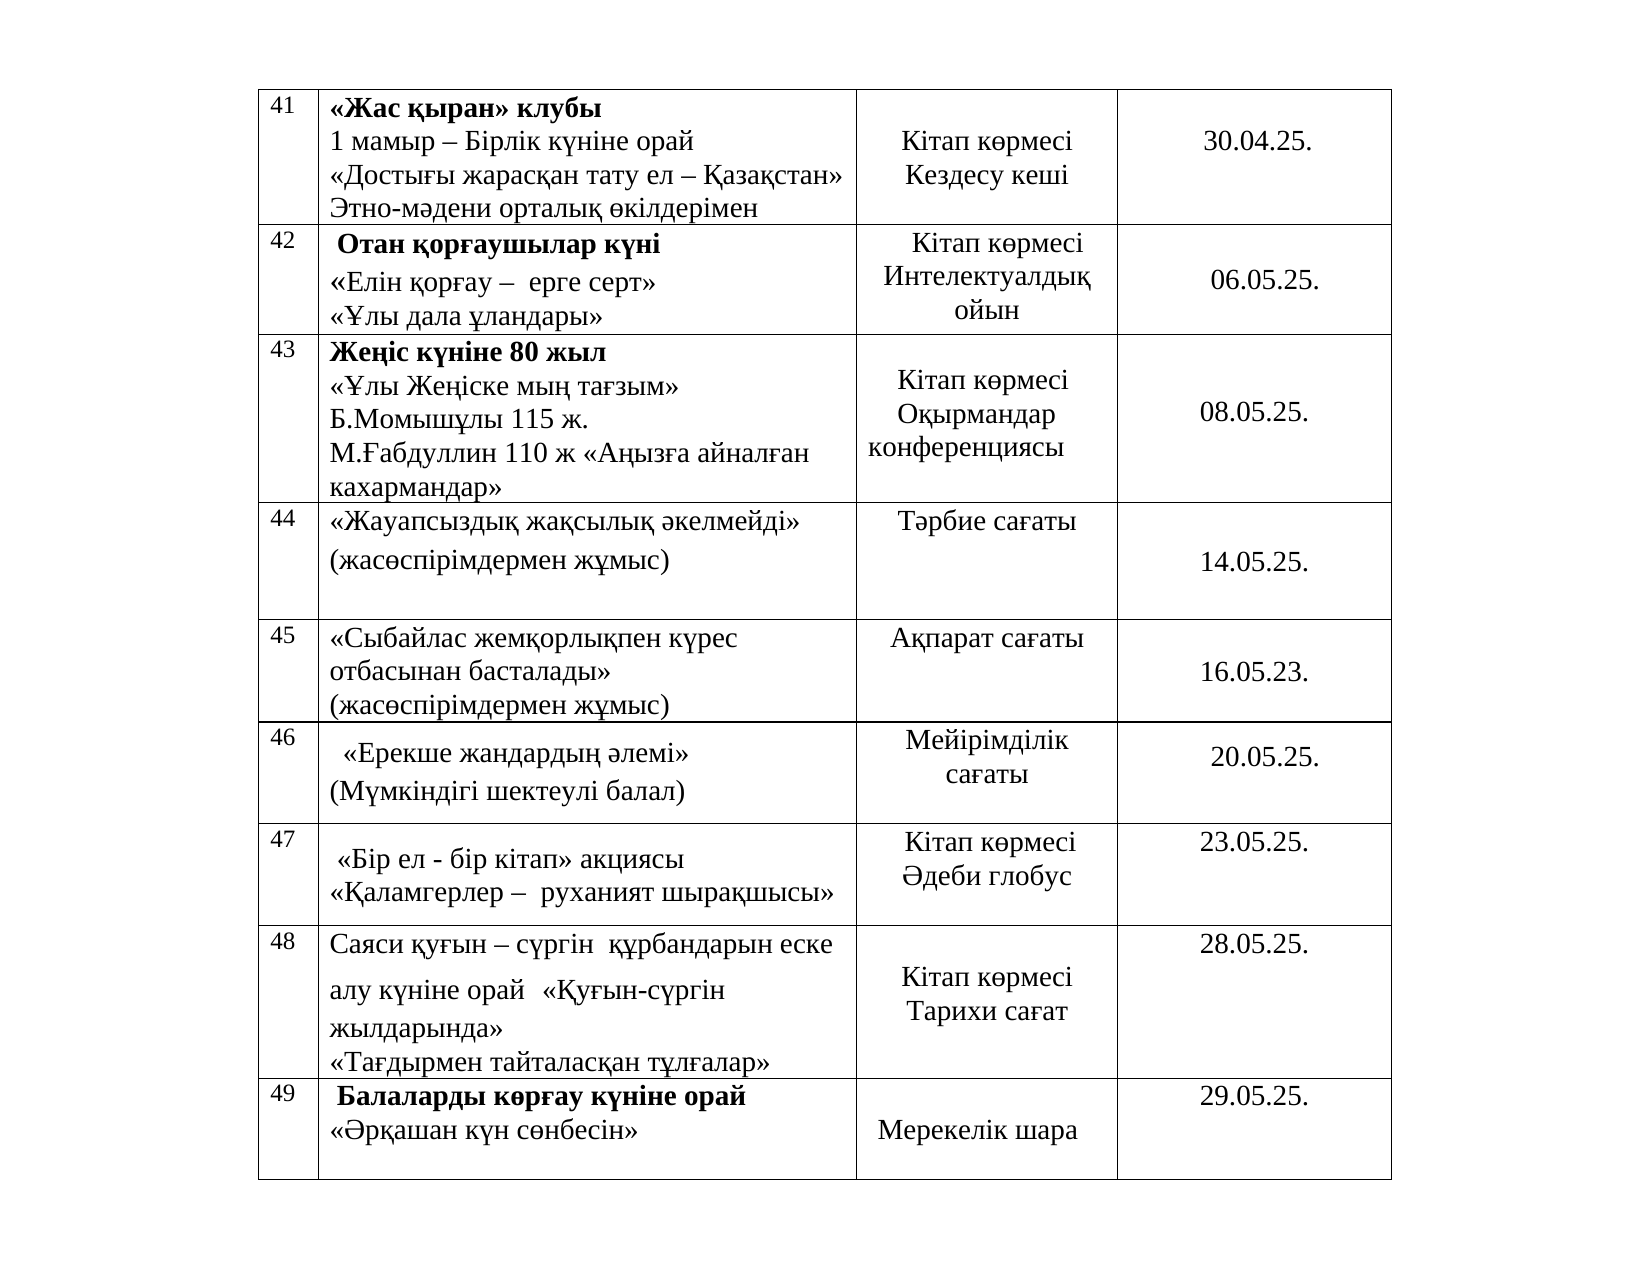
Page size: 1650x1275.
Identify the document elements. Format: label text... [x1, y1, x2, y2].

table_cell Кітап көрмесі Оқырмандар конференциясы [857, 335, 1117, 502]
table_cell 23.05.25. [1118, 824, 1391, 925]
table_cell Кітап көрмесі Тарихи сағат [857, 926, 1117, 1077]
table_cell 28.05.25. [1118, 926, 1391, 1077]
table_cell «Жауапсыздық жақсылық әкелмейді» (жасөспірімдермен жұмыс) [319, 503, 856, 619]
table_cell Отан қорғаушылар күні «Елін қорғау – ерге серт» «Ұлы дала ұландары» [319, 225, 856, 333]
table_cell 43 [259, 335, 318, 502]
table_cell 20.05.25. [1118, 723, 1391, 823]
table_cell Ақпарат сағаты [857, 620, 1117, 721]
table_cell 41 [259, 90, 318, 224]
table_cell 44 [259, 503, 318, 619]
table_cell 45 [259, 620, 318, 721]
table_cell Тәрбие сағаты [857, 503, 1117, 619]
table_cell Саяси қуғын – сүргін құрбандарын еске алу күніне орай «Қуғын-сүргін жылдарында» «Тағдырмен тайталасқан тұлғалар» [319, 926, 856, 1077]
table_cell Мерекелік шара [857, 1079, 1117, 1179]
table_cell 30.04.25. [1118, 90, 1391, 224]
table_cell Балаларды көрғау күніне орай «Әрқашан күн сөнбесін» [319, 1079, 856, 1179]
table_cell 29.05.25. [1118, 1079, 1391, 1179]
table_cell 06.05.25. [1118, 225, 1391, 333]
table_cell 16.05.23. [1118, 620, 1391, 721]
table_cell Жеңіс күніне 80 жыл «Ұлы Жеңіске мың тағзым» Б.Момышұлы 115 ж. М.Ғабдуллин 110 ж «Аңызға айналған кахармандар» [319, 335, 856, 502]
table_cell 08.05.25. [1118, 335, 1391, 502]
table_cell 42 [259, 225, 318, 333]
table_cell Кітап көрмесі Интелектуалдық ойын [857, 225, 1117, 333]
table_cell Кітап көрмесі Кездесу кеші [857, 90, 1117, 224]
table_cell «Бір ел - бір кітап» акциясы «Қаламгерлер – руханият шырақшысы» [319, 824, 856, 925]
table_cell 49 [259, 1079, 318, 1179]
table_cell «Жас қыран» клубы 1 мамыр – Бірлік күніне орай «Достығы жарасқан тату ел – Қазақстан» Этно-мәдени орталық өкілдерімен [319, 90, 856, 224]
table_cell 46 [259, 723, 318, 823]
table_cell «Ерекше жандардың әлемі» (Мүмкіндігі шектеулі балал) [319, 723, 856, 823]
table_cell Мейірімділік сағаты [857, 723, 1117, 823]
table_cell 14.05.25. [1118, 503, 1391, 619]
table_cell «Сыбайлас жемқорлықпен күрес отбасынан басталады» (жасөспірімдермен жұмыс) [319, 620, 856, 721]
table_cell 47 [259, 824, 318, 925]
table_cell 48 [259, 926, 318, 1077]
table_cell Кітап көрмесі Әдеби глобус [857, 824, 1117, 925]
